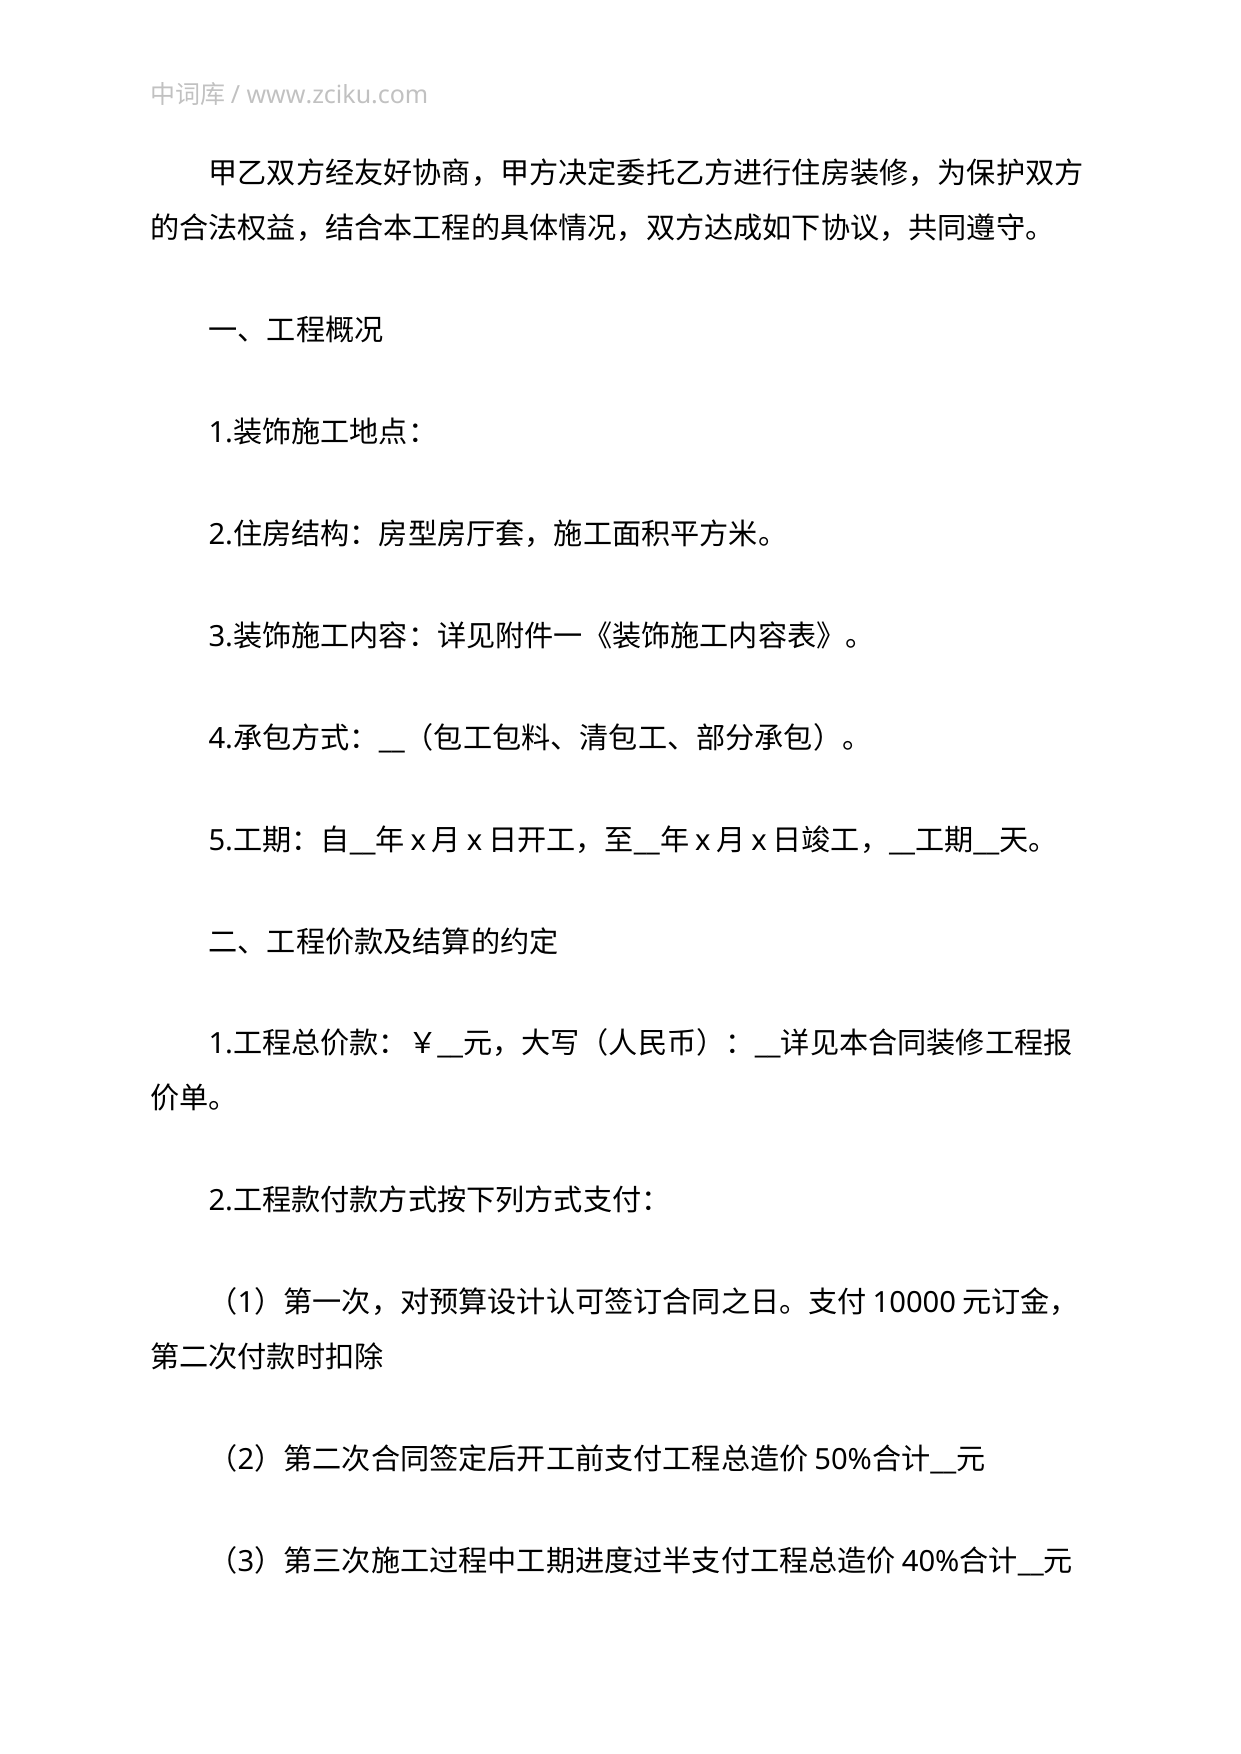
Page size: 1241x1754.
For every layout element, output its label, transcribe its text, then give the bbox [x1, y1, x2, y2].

text 1.工程总价款：￥__元，大写（人民币）：__详见本合同装修工程报价单。 [150, 1020, 1090, 1117]
text 3.装饰施工内容：详见附件一《装饰施工内容表》。 [150, 612, 1090, 655]
text （1）第一次，对预算设计认可签订合同之日。支付10000元订金，第二次付款时扣除 [150, 1279, 1090, 1376]
text 4.承包方式：__（包工包料、清包工、部分承包）。 [150, 714, 1090, 757]
text （3）第三次施工过程中工期进度过半支付工程总造价40%合计__元 [150, 1538, 1090, 1580]
text 二、工程价款及结算的约定 [150, 918, 1090, 961]
text 2.住房结构：房型房厅套，施工面积平方米。 [150, 510, 1090, 553]
text 一、工程概况 [150, 307, 1090, 349]
text （2）第二次合同签定后开工前支付工程总造价50%合计__元 [150, 1436, 1090, 1478]
text 甲乙双方经友好协商，甲方决定委托乙方进行住房装修，为保护双方的合法权益，结合本工程的具体情况，双方达成如下协议，共同遵守。 [150, 150, 1090, 247]
text 1.装饰施工地点： [150, 408, 1090, 451]
text 2.工程款付款方式按下列方式支付： [150, 1177, 1090, 1219]
text 5.工期：自__年x月x日开工，至__年x月x日竣工，__工期__天。 [150, 816, 1090, 859]
